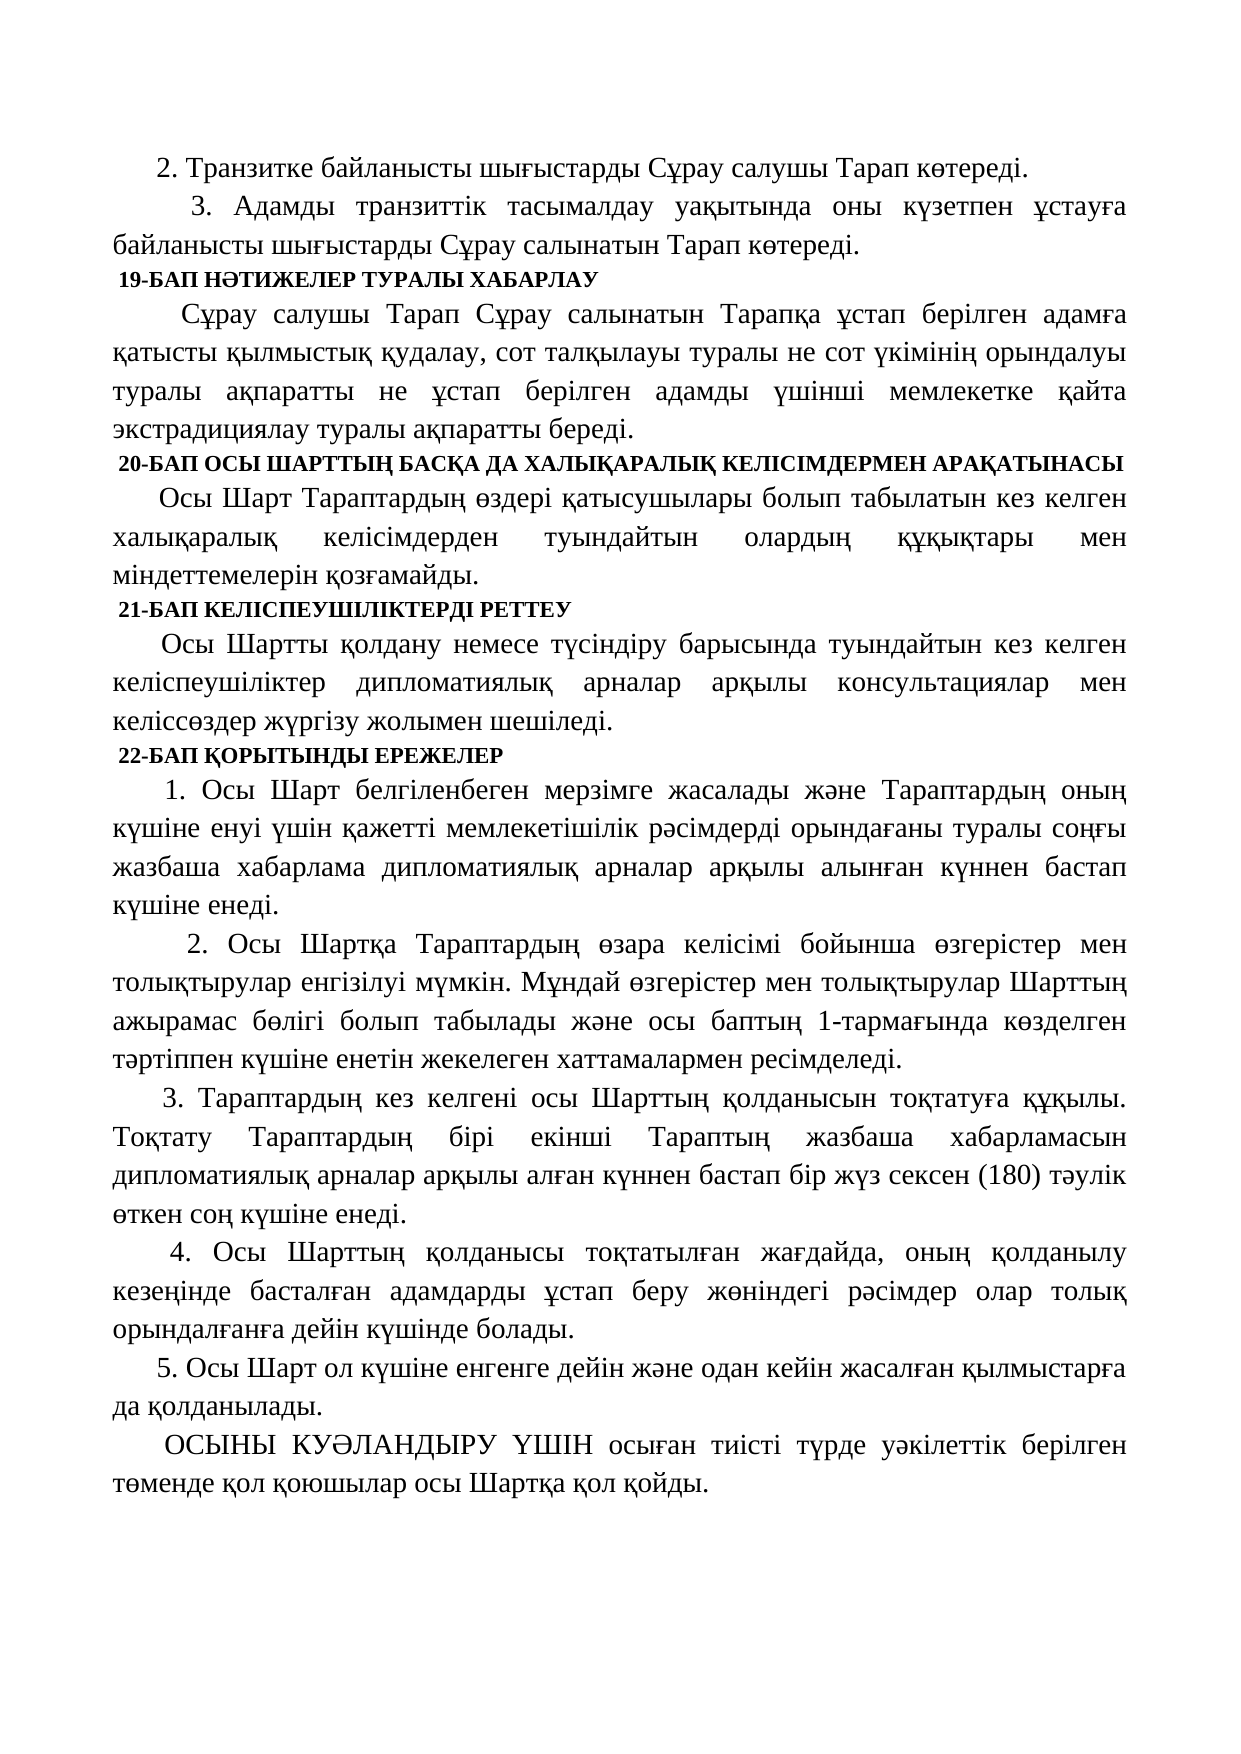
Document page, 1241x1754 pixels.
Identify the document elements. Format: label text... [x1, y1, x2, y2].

text 5. Осы Шарт ол күшіне енгенге дейін және одан кейін жасалған қылмыстарға да қолданылады. [112, 1350, 1128, 1422]
text 4. Осы Шарттың қолданысы тоқтатылған жағдайда, оның қолданылу кезеңінде басталған адамдарды ұстап беру жөніндегі рәсімдер олар толық орындалғанға дейін күшінде болады. [112, 1234, 1128, 1345]
text 21-БАП КЕЛІСПЕУШІЛІКТЕРДІ РЕТТЕУ [112, 596, 1128, 622]
text Осы Шарт Тараптардың өздері қатысушылары болып табылатын кез келген халықаралық келісімдерден туындайтын олардың құқықтары мен міндеттемелерін қозғамайды. [112, 480, 1128, 591]
text Осы Шартты қолдану немесе түсіндіру барысында туындайтын кез келген келіспеушіліктер дипломатиялық арналар арқылы консультациялар мен келіссөздер жүргізу жолымен шешіледі. [112, 626, 1128, 737]
text Сұрау салушы Тарап Сұрау салынатын Тарапқа ұстап берілген адамға қатысты қылмыстық қудалау, сот талқылауы туралы не сот үкімінің орындалуы туралы ақпаратты не ұстап берілген адамды үшінші мемлекетке қайта экстрадициялау туралы ақпаратты береді. [112, 296, 1128, 445]
text 22-БАП ҚОРЫТЫНДЫ ЕРЕЖЕЛЕР [112, 742, 1128, 768]
text 3. Тараптардың кез келгені осы Шарттың қолданысын тоқтатуға құқылы. Тоқтату Тараптардың бірі екінші Тараптың жазбаша хабарламасын дипломатиялық арналар арқылы алған күннен бастап бір жүз сексен (180) тәулік өткен соң күшіне енеді. [112, 1080, 1128, 1229]
text 2. Осы Шартқа Тараптардың өзара келісімі бойынша өзгерістер мен толықтырулар енгізілуі мүмкін. Мұндай өзгерістер мен толықтырулар Шарттың ажырамас бөлігі болып табылады және осы баптың 1-тармағында көзделген тәртіппен күшіне енетін жекелеген хаттамалармен ресімделеді. [112, 926, 1128, 1075]
text 19-БАП НӘТИЖЕЛЕР ТУРАЛЫ ХАБАРЛАУ [112, 266, 1128, 292]
text 3. Адамды транзиттік тасымалдау уақытында оны күзетпен ұстауға байланысты шығыстарды Сұрау салынатын Тарап көтереді. [112, 188, 1128, 261]
text ОСЫНЫ КУӘЛАНДЫРУ ҮШІН осыған тиісті түрде уәкілеттік берілген төменде қол қоюшылар осы Шартқа қол қойды. [112, 1427, 1128, 1499]
text 20-БАП ОСЫ ШАРТТЫҢ БАСҚА ДА ХАЛЫҚАРАЛЫҚ КЕЛІСІМДЕРМЕН АРАҚАТЫНАСЫ [112, 450, 1128, 476]
text 1. Осы Шарт белгіленбеген мерзімге жасалады және Тараптардың оның күшіне енуі үшін қажетті мемлекетішілік рәсімдерді орындағаны туралы соңғы жазбаша хабарлама дипломатиялық арналар арқылы алынған күннен бастап күшіне енеді. [112, 772, 1128, 921]
text 2. Транзитке байланысты шығыстарды Сұрау салушы Тарап көтереді. [112, 150, 1128, 183]
